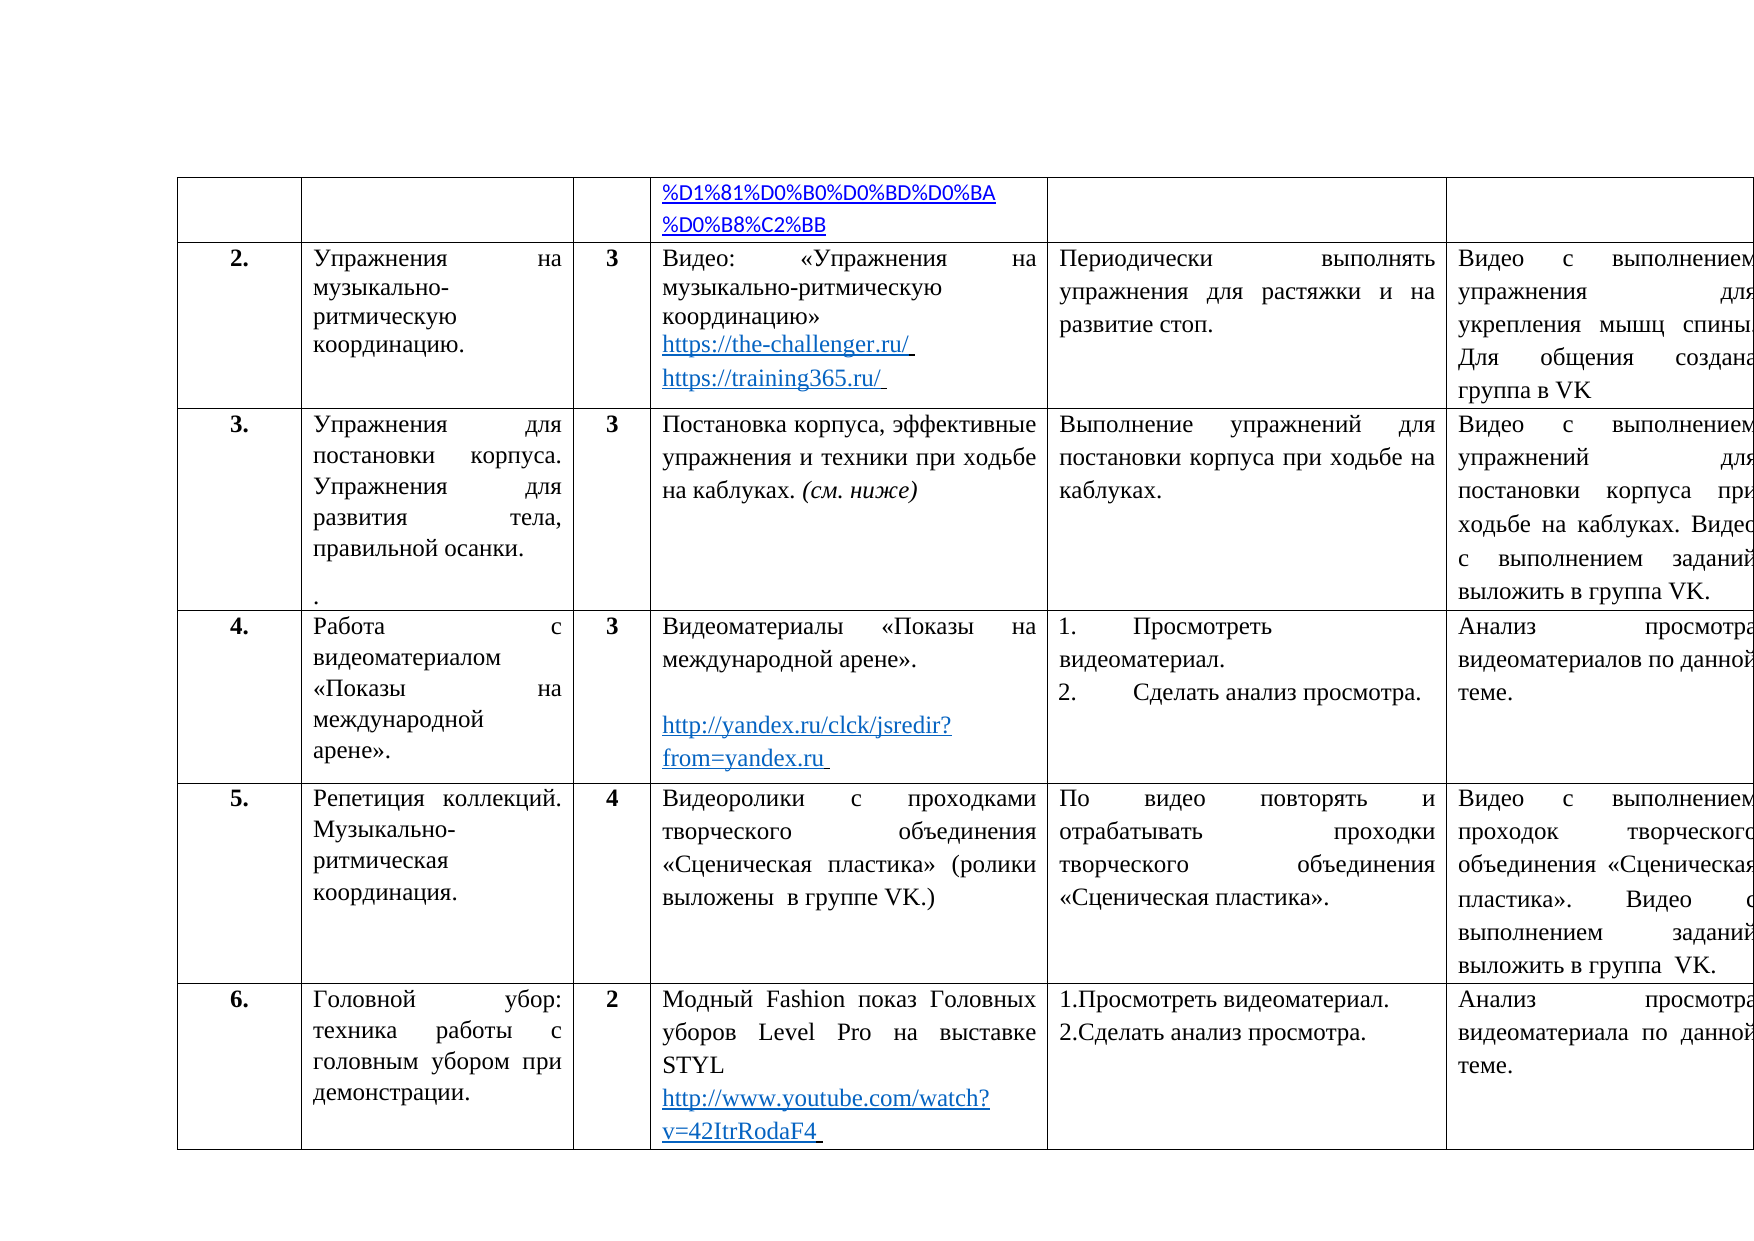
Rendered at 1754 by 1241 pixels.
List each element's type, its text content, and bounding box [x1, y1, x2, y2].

table_cell Видео: «Упражнения на музыкально-ритмическую координацию» https://the-challenger.ru/ https://training365.ru/ [651, 243, 1047, 408]
table_cell Головной убор: техника работы с головным убором при демонстрации. [302, 984, 573, 1149]
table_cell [651, 178, 1047, 242]
table_cell 2 [574, 984, 650, 1149]
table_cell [302, 178, 573, 242]
table_cell Выполнение упражнений для постановки корпуса при ходьбе на каблуках. [1048, 409, 1446, 610]
table_cell 3 [574, 611, 650, 782]
table_cell Анализ просмотра видеоматериалов по данной теме. [1447, 611, 1753, 782]
table_cell 3 [574, 409, 650, 610]
table_cell Постановка корпуса, эффективные упражнения и техники при ходьбе на каблуках. (см. ниже) [651, 409, 1047, 610]
table_cell Видео с выполнением проходок творческого объединения «Сценическая пластика». Видео с выполнением заданий выложить в группа VK. [1447, 784, 1753, 983]
table_cell 3 [574, 178, 650, 242]
table_cell 1.Просмотреть видеоматериал. 2.Сделать анализ просмотра. [1048, 984, 1446, 1149]
table_cell Видеоролики с проходками творческого объединения «Сценическая пластика» (ролики выложены в группе VK.) [651, 784, 1047, 983]
table_cell Видеоматериалы «Показы на международной арене». http://yandex.ru/clck/jsredir?from=yandex.ru [651, 611, 1047, 782]
table_cell Анализ просмотра видеоматериала по данной теме. [1447, 984, 1753, 1149]
table_cell Репетиция коллекций. Музыкально-ритмическая координация. [302, 784, 573, 983]
table_cell 3 [574, 243, 650, 408]
table_cell По видео повторять и отрабатывать проходки творческого объединения «Сценическая пластика». [1048, 784, 1446, 983]
table_cell Просмотреть видеоматериал. Сделать анализ просмотра. [1048, 611, 1446, 782]
table_cell 6. [178, 984, 301, 1149]
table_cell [1447, 178, 1753, 242]
table_cell 1. [178, 178, 301, 242]
table_cell Упражнения для постановки корпуса. Упражнения для развития тела, правильной осанки. . [302, 409, 573, 610]
table_cell 4. [178, 611, 301, 782]
table_cell 2. [178, 243, 301, 408]
table_cell Упражнения на музыкально-ритмическую координацию. [302, 243, 573, 408]
table_cell 3. [178, 409, 301, 610]
table_cell Модный Fashion показ Головных уборов Level Pro на выставке STYL http://www.youtube.com/watch?v=42ItrRodaF4 [651, 984, 1047, 1149]
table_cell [1048, 178, 1446, 242]
table_cell Видео с выполнением упражнений для постановки корпуса при ходьбе на каблуках. Видео с выполнением заданий выложить в группа VK. [1447, 409, 1753, 610]
table_cell 4 [574, 784, 650, 983]
table_cell Периодически выполнять упражнения для растяжки и на развитие стоп. [1048, 243, 1446, 408]
table_cell Видео с выполнением упражнения для укрепления мышц спины. Для общения создана группа в VK [1447, 243, 1753, 408]
table_cell Работа с видеоматериалом «Показы на международной арене». [302, 611, 573, 782]
table_cell 5. [178, 784, 301, 983]
